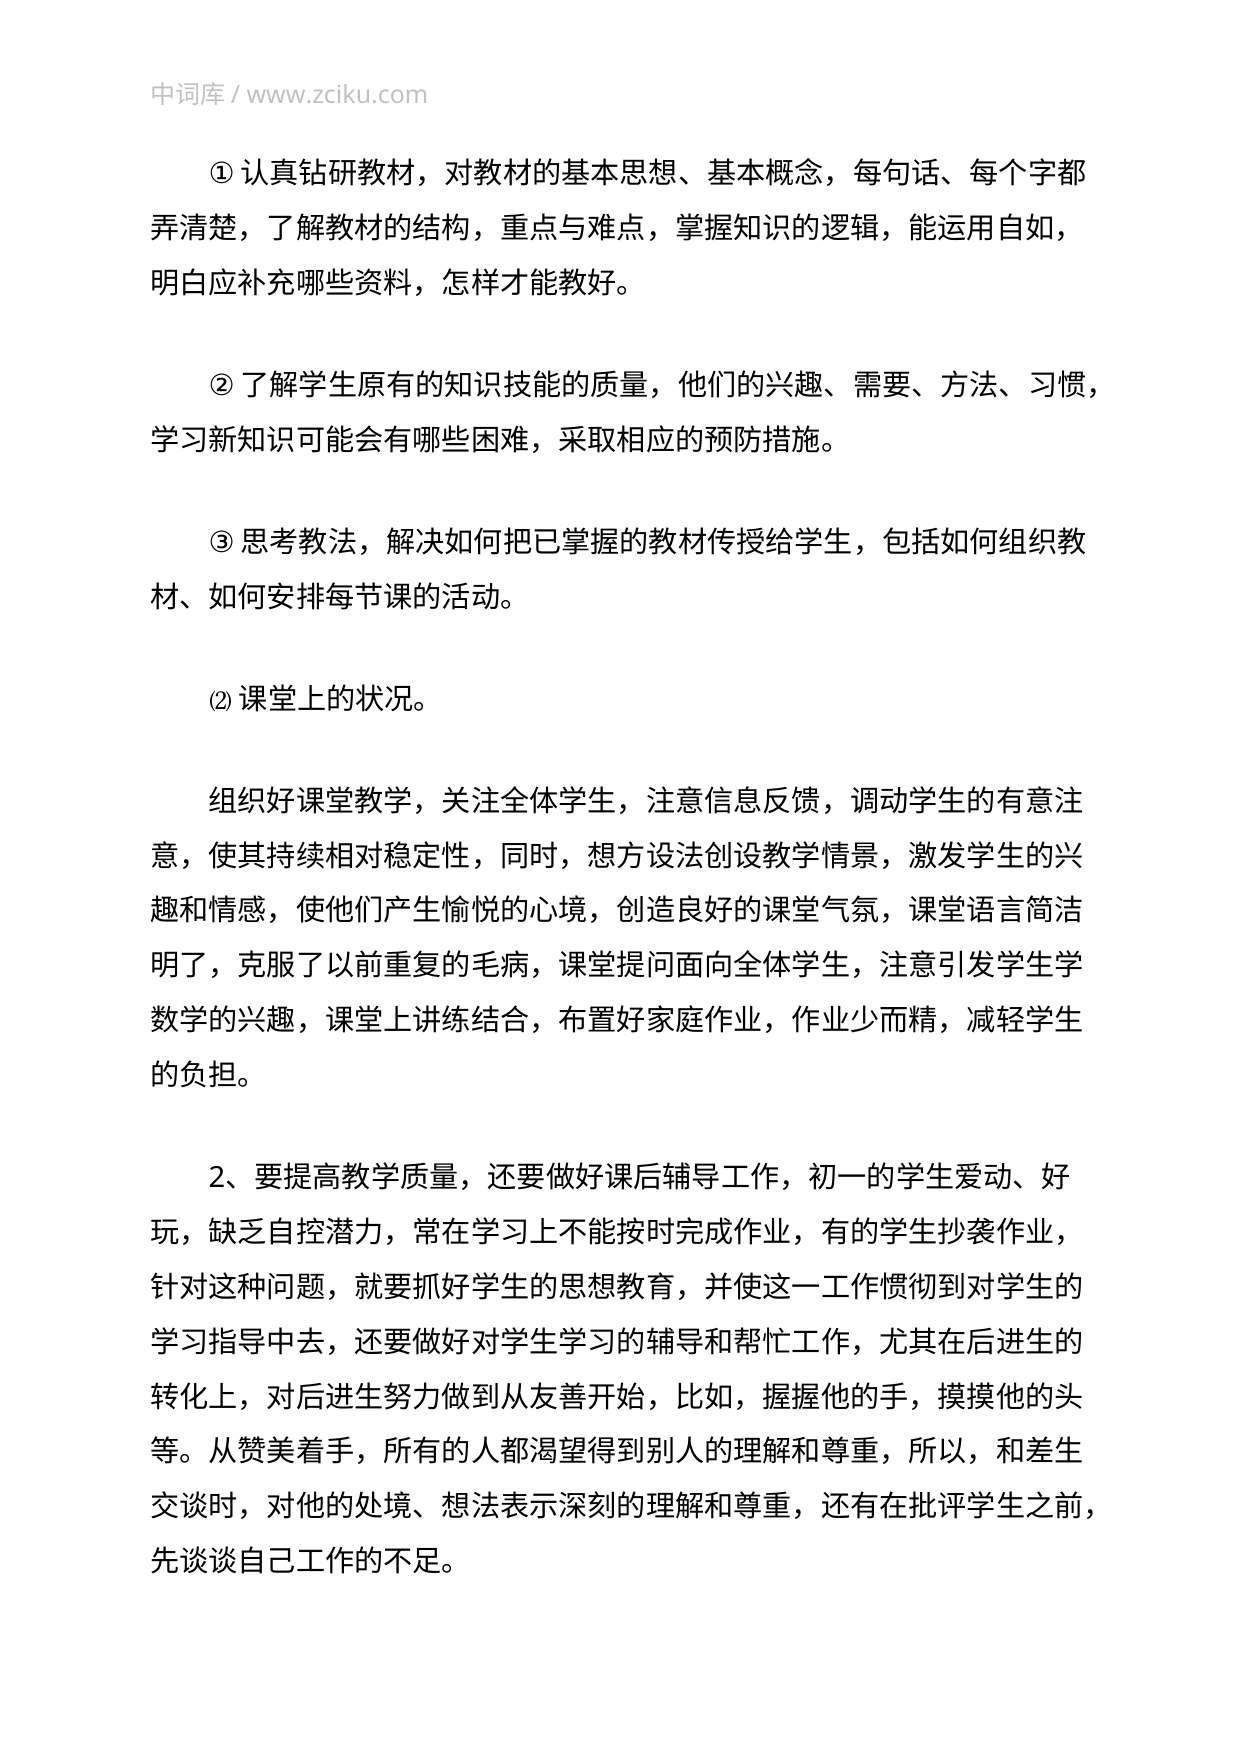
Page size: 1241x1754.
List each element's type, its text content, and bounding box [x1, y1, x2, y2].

text ②了解学生原有的知识技能的质量，他们的兴趣、需要、方法、习惯，学习新知识可能会有哪些困难，采取相应的预防措施。 [150, 362, 1090, 459]
text ③思考教法，解决如何把已掌握的教材传授给学生，包括如何组织教材、如何安排每节课的活动。 [150, 518, 1090, 616]
text 2、要提高教学质量，还要做好课后辅导工作，初一的学生爱动、好玩，缺乏自控潜力，常在学习上不能按时完成作业，有的学生抄袭作业，针对这种问题，就要抓好学生的思想教育，并使这一工作惯彻到对学生的学习指导中去，还要做好对学生学习的辅导和帮忙工作，尤其在后进生的转化上，对后进生努力做到从友善开始，比如，握握他的手，摸摸他的头等。从赞美着手，所有的人都渴望得到别人的理解和尊重，所以，和差生交谈时，对他的处境、想法表示深刻的理解和尊重，还有在批评学生之前，先谈谈自己工作的不足。 [150, 1153, 1090, 1580]
text 组织好课堂教学，关注全体学生，注意信息反馈，调动学生的有意注意，使其持续相对稳定性，同时，想方设法创设教学情景，激发学生的兴趣和情感，使他们产生愉悦的心境，创造良好的课堂气氛，课堂语言简洁明了，克服了以前重复的毛病，课堂提问面向全体学生，注意引发学生学数学的兴趣，课堂上讲练结合，布置好家庭作业，作业少而精，减轻学生的负担。 [150, 777, 1090, 1094]
text ⑵课堂上的状况。 [150, 675, 1090, 718]
text ①认真钻研教材，对教材的基本思想、基本概念，每句话、每个字都弄清楚，了解教材的结构，重点与难点，掌握知识的逻辑，能运用自如，明白应补充哪些资料，怎样才能教好。 [150, 150, 1090, 302]
